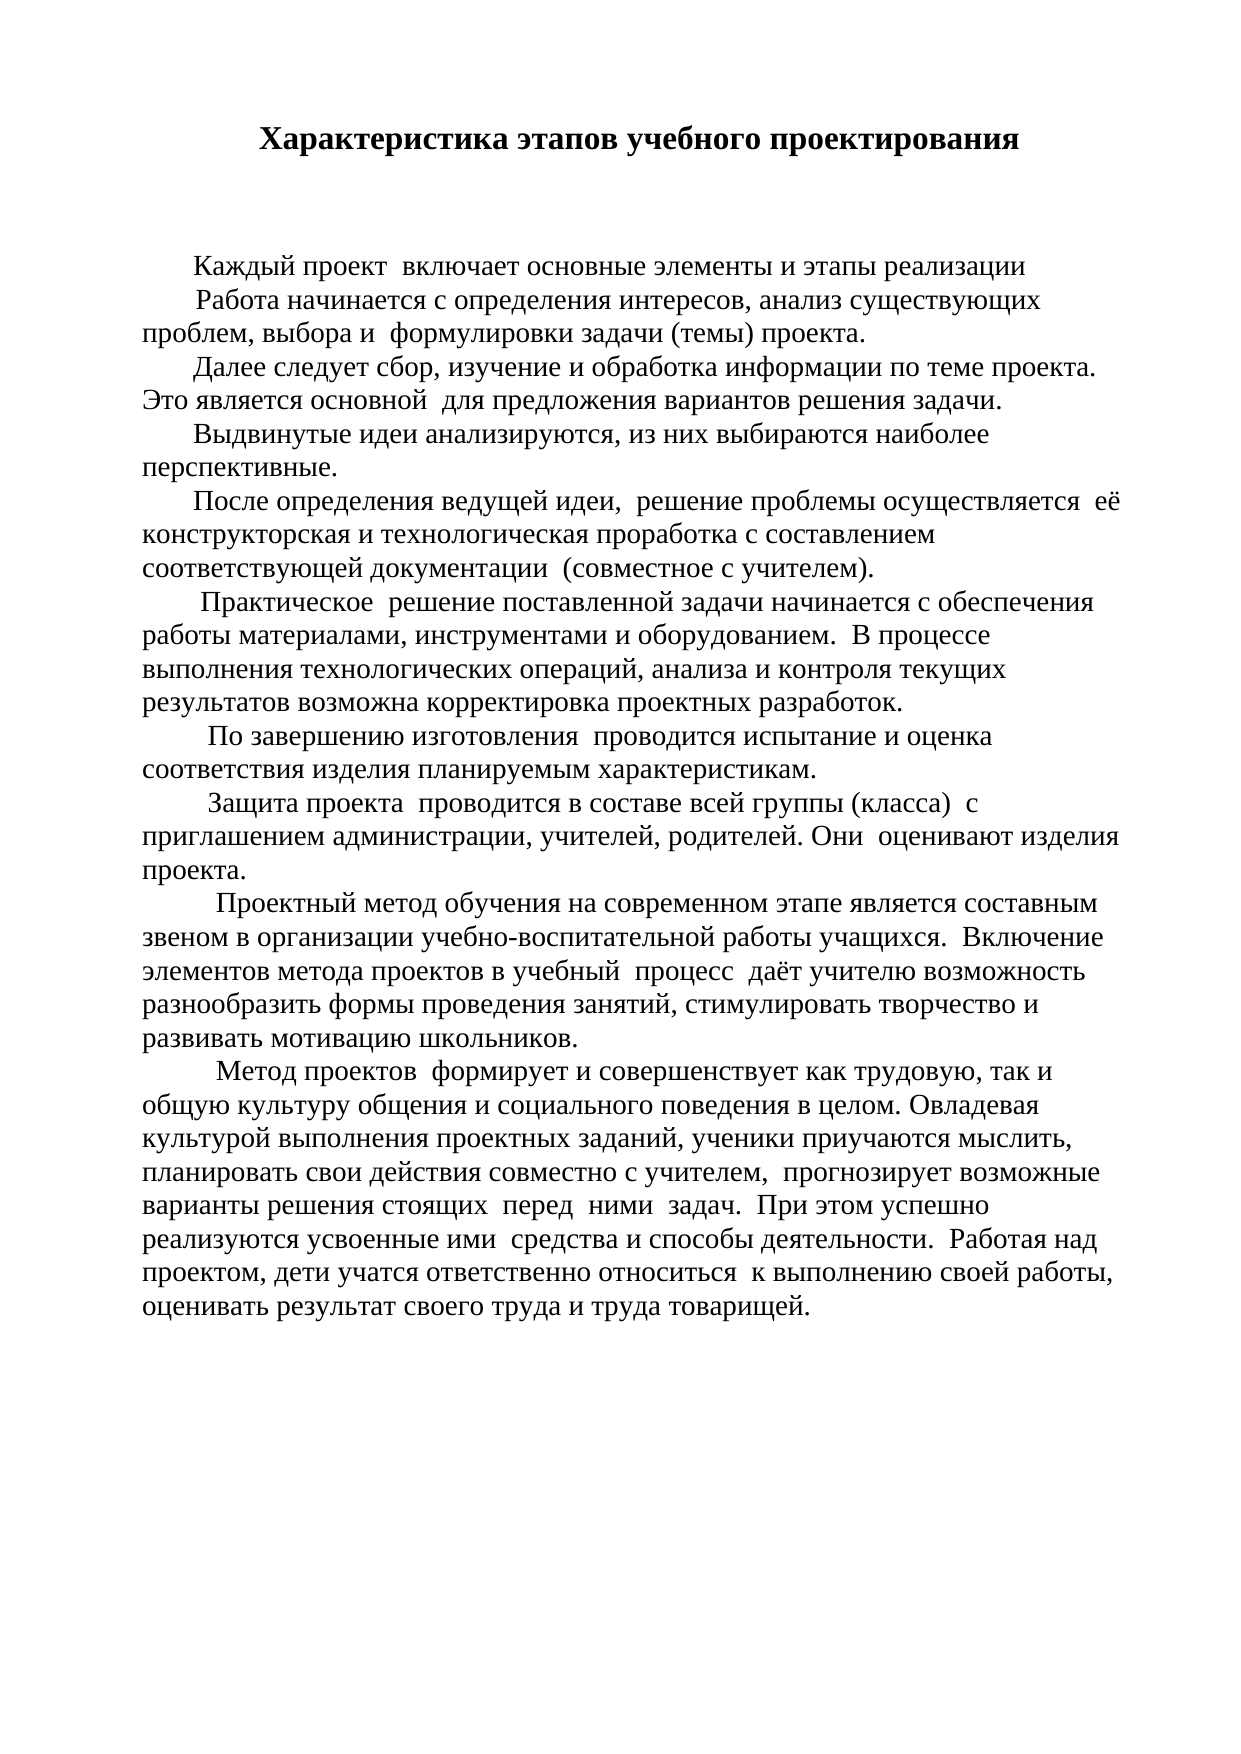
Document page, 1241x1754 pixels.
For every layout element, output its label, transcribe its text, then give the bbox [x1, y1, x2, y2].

text Работа начинается с определения интересов, анализ существующих проблем, выбора и формулировки задачи (темы) проекта. [142, 282, 1134, 349]
text Метод проектов формирует и совершенствует как трудовую, так и общую культуру общения и социального поведения в целом. Овладевая культурой выполнения проектных заданий, ученики приучаются мыслить, планировать свои действия совместно с учителем, прогнозирует возможные варианты решения стоящих перед ними задач. При этом успешно реализуются усвоенные ими средства и способы деятельности. Работая над проектом, дети учатся ответственно относиться к выполнению своей работы, оценивать результат своего труда и труда товарищей. [142, 1053, 1134, 1322]
text По завершению изготовления проводится испытание и оценка соответствия изделия планируемым характеристикам. [142, 718, 1134, 785]
text Характеристика этапов учебного проектирования [142, 118, 1134, 156]
text Далее следует сбор, изучение и обработка информации по теме проекта. Это является основной для предложения вариантов решения задачи. [142, 349, 1134, 416]
text Практическое решение поставленной задачи начинается с обеспечения работы материалами, инструментами и оборудованием. В процессе выполнения технологических операций, анализа и контроля текущих результатов возможна корректировка проектных разработок. [142, 584, 1134, 718]
text После определения ведущей идеи, решение проблемы осуществляется её конструкторская и технологическая проработка с составлением соответствующей документации (совместное с учителем). [142, 483, 1134, 584]
text Проектный метод обучения на современном этапе является составным звеном в организации учебно-воспитательной работы учащихся. Включение элементов метода проектов в учебный процесс даёт учителю возможность разнообразить формы проведения занятий, стимулировать творчество и развивать мотивацию школьников. [142, 886, 1134, 1053]
text Выдвинутые идеи анализируются, из них выбираются наиболее перспективные. [142, 416, 1134, 483]
text Каждый проект включает основные элементы и этапы реализации [142, 248, 1134, 282]
text Защита проекта проводится в составе всей группы (класса) с приглашением администрации, учителей, родителей. Они оценивают изделия проекта. [142, 785, 1134, 886]
